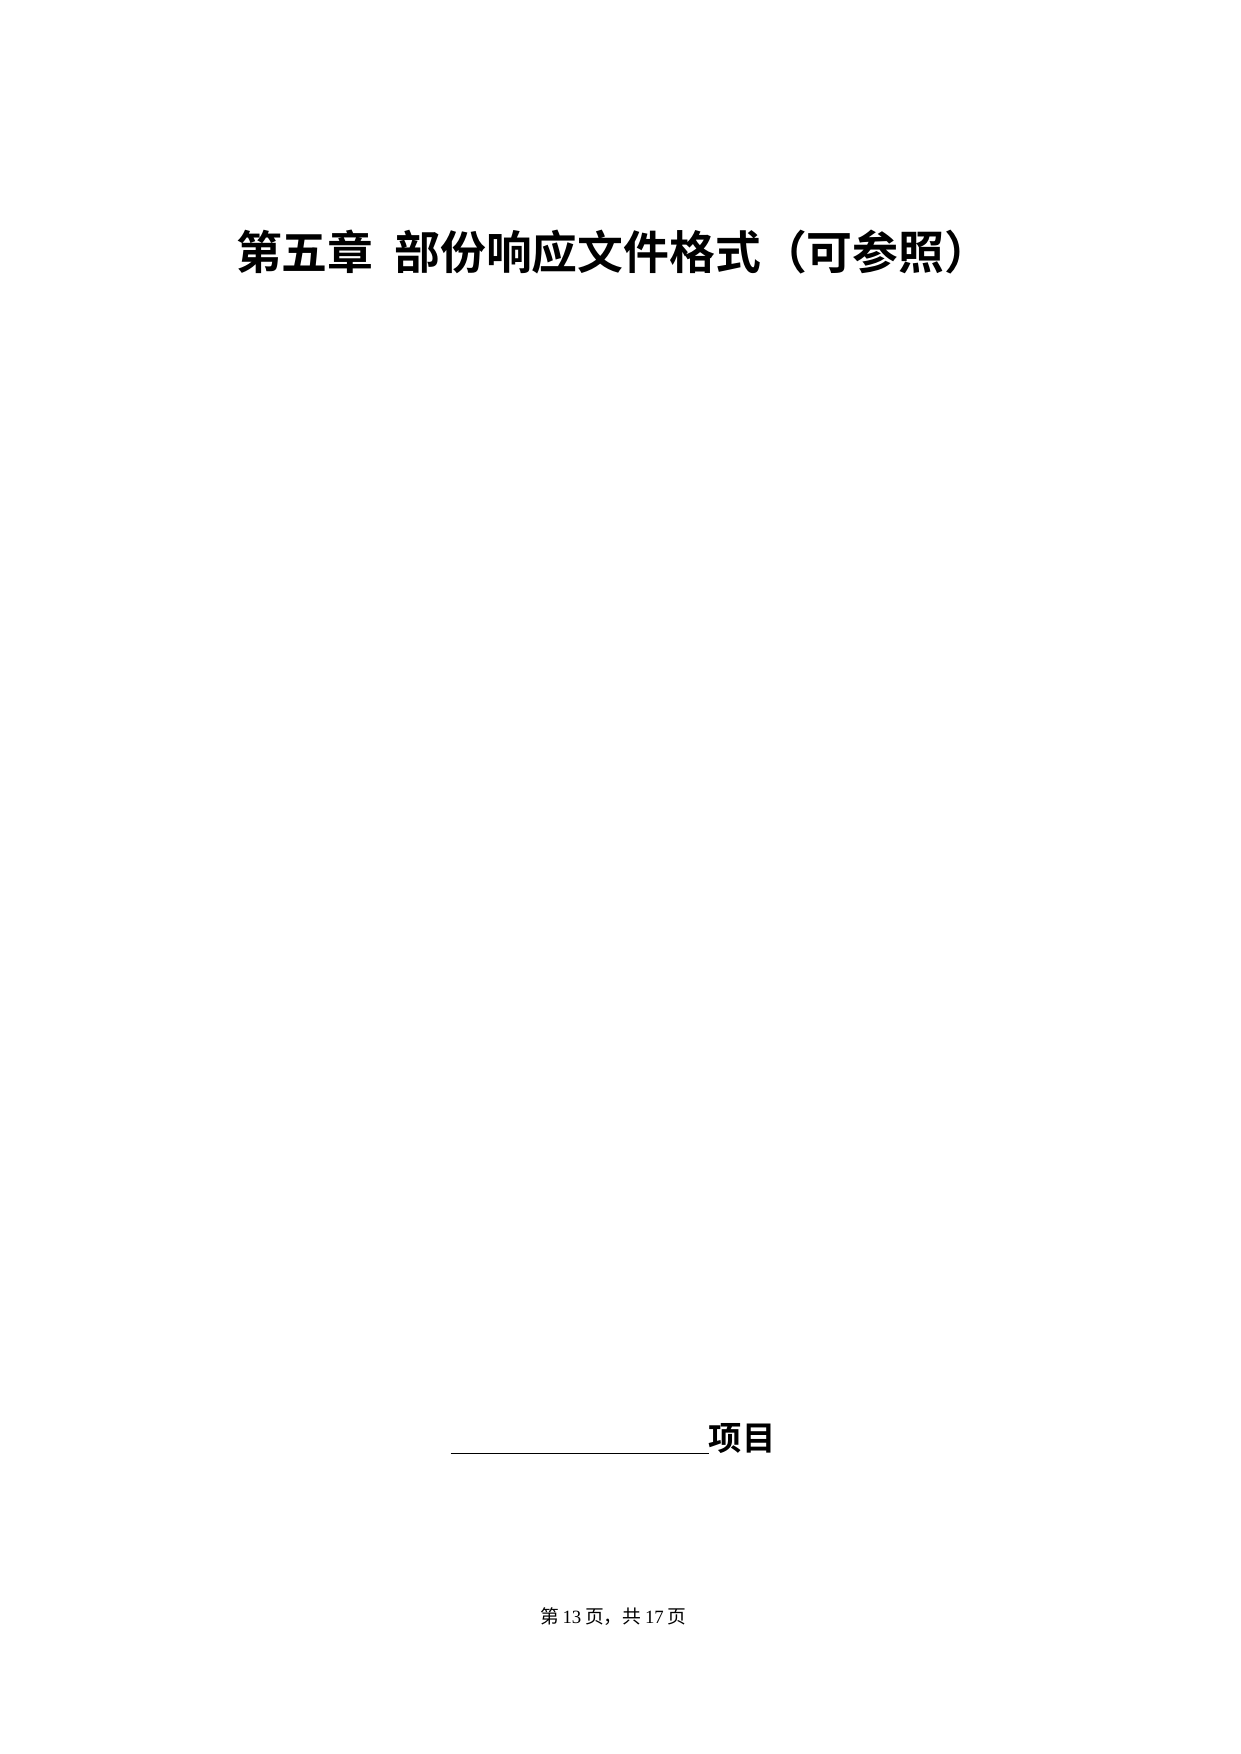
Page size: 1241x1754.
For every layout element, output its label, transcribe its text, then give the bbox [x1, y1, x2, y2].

text 项目 [118, 1404, 1107, 1469]
text 第五章 部份响应文件格式（可参照） [118, 201, 1107, 299]
